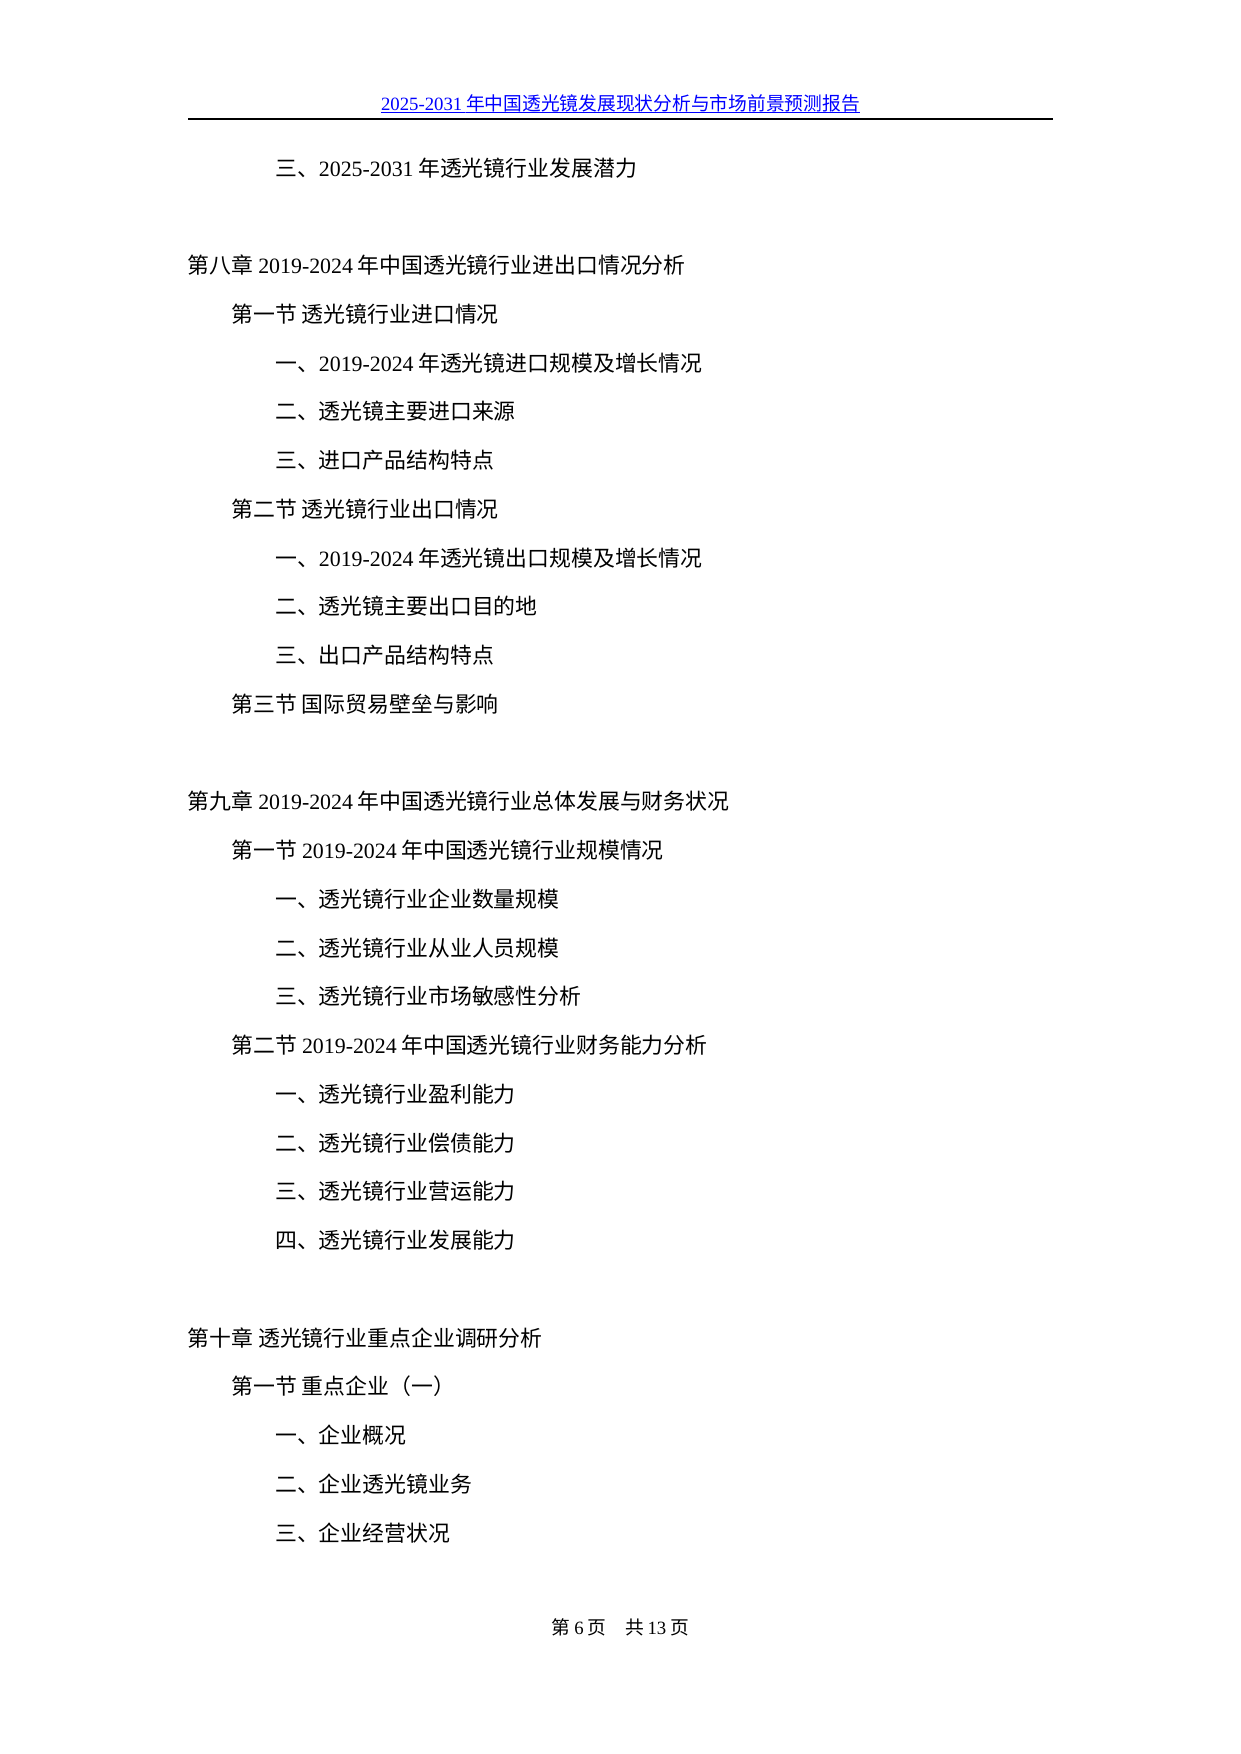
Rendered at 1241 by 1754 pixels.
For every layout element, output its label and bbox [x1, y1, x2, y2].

text [187, 150, 1053, 1548]
